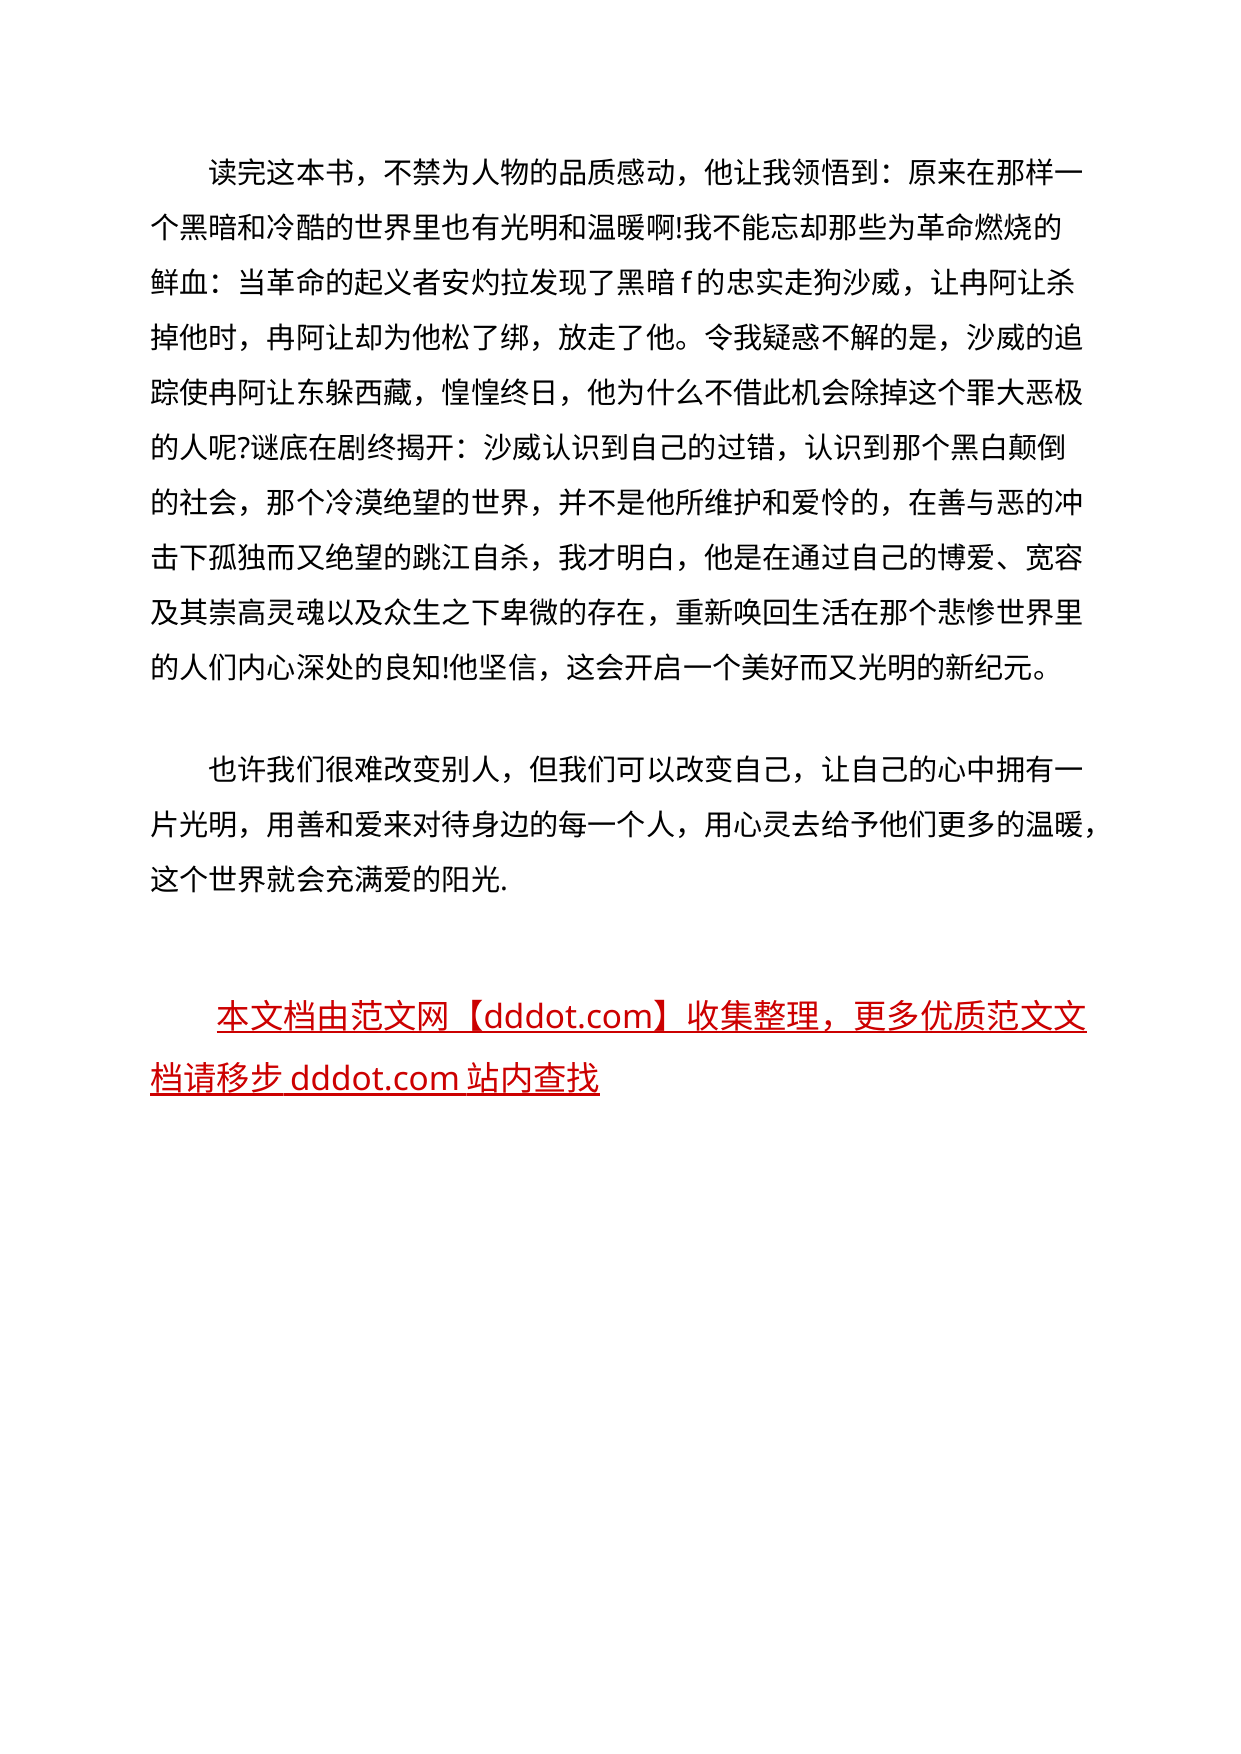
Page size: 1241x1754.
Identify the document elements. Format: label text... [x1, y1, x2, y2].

text 读完这本书，不禁为人物的品质感动，他让我领悟到：原来在那样一个黑暗和冷酷的世界里也有光明和温暖啊!我不能忘却那些为革命燃烧的鲜血：当革命的起义者安灼拉发现了黑暗f的忠实走狗沙威，让冉阿让杀掉他时，冉阿让却为他松了绑，放走了他。令我疑惑不解的是，沙威的追踪使冉阿让东躲西藏，惶惶终日，他为什么不借此机会除掉这个罪大恶极的人呢?谜底在剧终揭开：沙威认识到自己的过错，认识到那个黑白颠倒的社会，那个冷漠绝望的世界，并不是他所维护和爱怜的，在善与恶的冲击下孤独而又绝望的跳江自杀，我才明白，他是在通过自己的博爱、宽容及其崇高灵魂以及众生之下卑微的存在，重新唤回生活在那个悲惨世界里的人们内心深处的良知!他坚信，这会开启一个美好而又光明的新纪元。 [150, 150, 1090, 687]
text 也许我们很难改变别人，但我们可以改变自己，让自己的心中拥有一片光明，用善和爱来对待身边的每一个人，用心灵去给予他们更多的温暖，这个世界就会充满爱的阳光. [150, 746, 1090, 898]
text 本文档由范文网【dddot.com】收集整理，更多优质范文文档请移步dddot.com站内查找 [150, 989, 1090, 1101]
